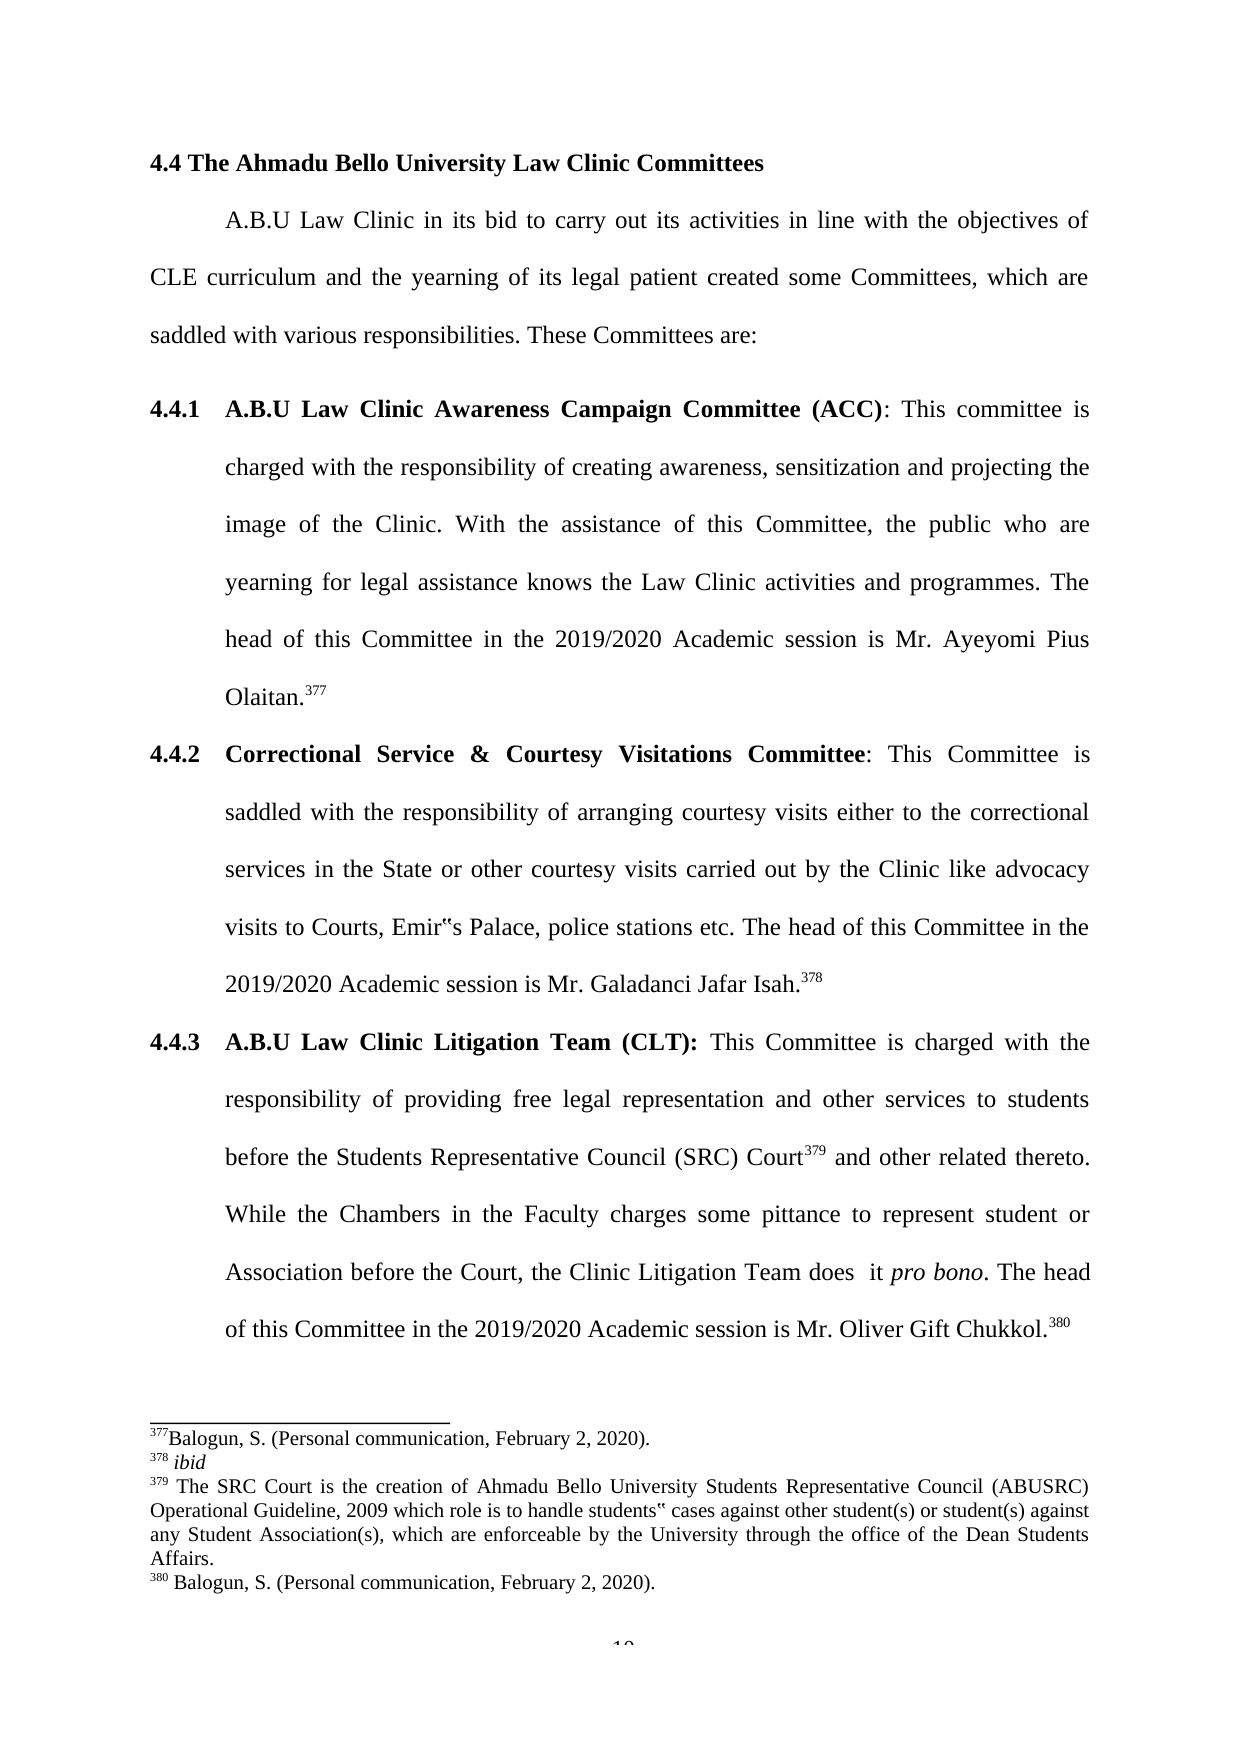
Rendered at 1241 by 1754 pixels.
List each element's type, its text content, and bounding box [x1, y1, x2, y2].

subtitle The Ahmadu Bello University Law Clinic Committees [150, 148, 1198, 176]
text 378 ibid [150, 1450, 1198, 1474]
text 379 The SRC Court is the creation of Ahmadu Bello University Students Representative Council (ABUSRC) Operational Guideline, 2009 which role is to handle students‟ cases against other student(s) or student(s) against any Student Association(s), which are enforceable by the University through the office of the Dean Students Affairs. [150, 1474, 1090, 1570]
list A.B.U Law Clinic Litigation Team (CLT): This Committee is charged with the responsibility of providing free legal representation and other services to students before the Students Representative Council (SRC) Court379 and other related thereto. While the Chambers in the Faculty charges some pittance to represent student or Association before the Court, the Clinic Litigation Team does it pro bono. The head of this Committee in the 2019/2020 Academic session is Mr. Oliver Gift Chukkol.380 [150, 1027, 1091, 1343]
list A.B.U Law Clinic Awareness Campaign Committee (ACC): This committee is charged with the responsibility of creating awareness, sensitization and projecting the image of the Clinic. With the assistance of this Committee, the public who are yearning for legal assistance knows the Law Clinic activities and programmes. The head of this Committee in the 2019/2020 Academic session is Mr. Ayeyomi Pius Olaitan.377 [150, 394, 1090, 710]
text 380 Balogun, S. (Personal communication, February 2, 2020). [150, 1570, 1198, 1594]
text 377Balogun, S. (Personal communication, February 2, 2020). [150, 1426, 1198, 1449]
list Correctional Service & Courtesy Visitations Committee: This Committee is saddled with the responsibility of arranging courtesy visits either to the correctional services in the State or other courtesy visits carried out by the Clinic like advocacy visits to Courts, Emir‟s Palace, police stations etc. The head of this Committee in the 2019/2020 Academic session is Mr. Galadanci Jafar Isah.378 [150, 739, 1091, 998]
text A.B.U Law Clinic in its bid to carry out its activities in line with the objectives of CLE curriculum and the yearning of its legal patient created some Committees, which are saddled with various responsibilities. These Committees are: [150, 205, 1090, 348]
